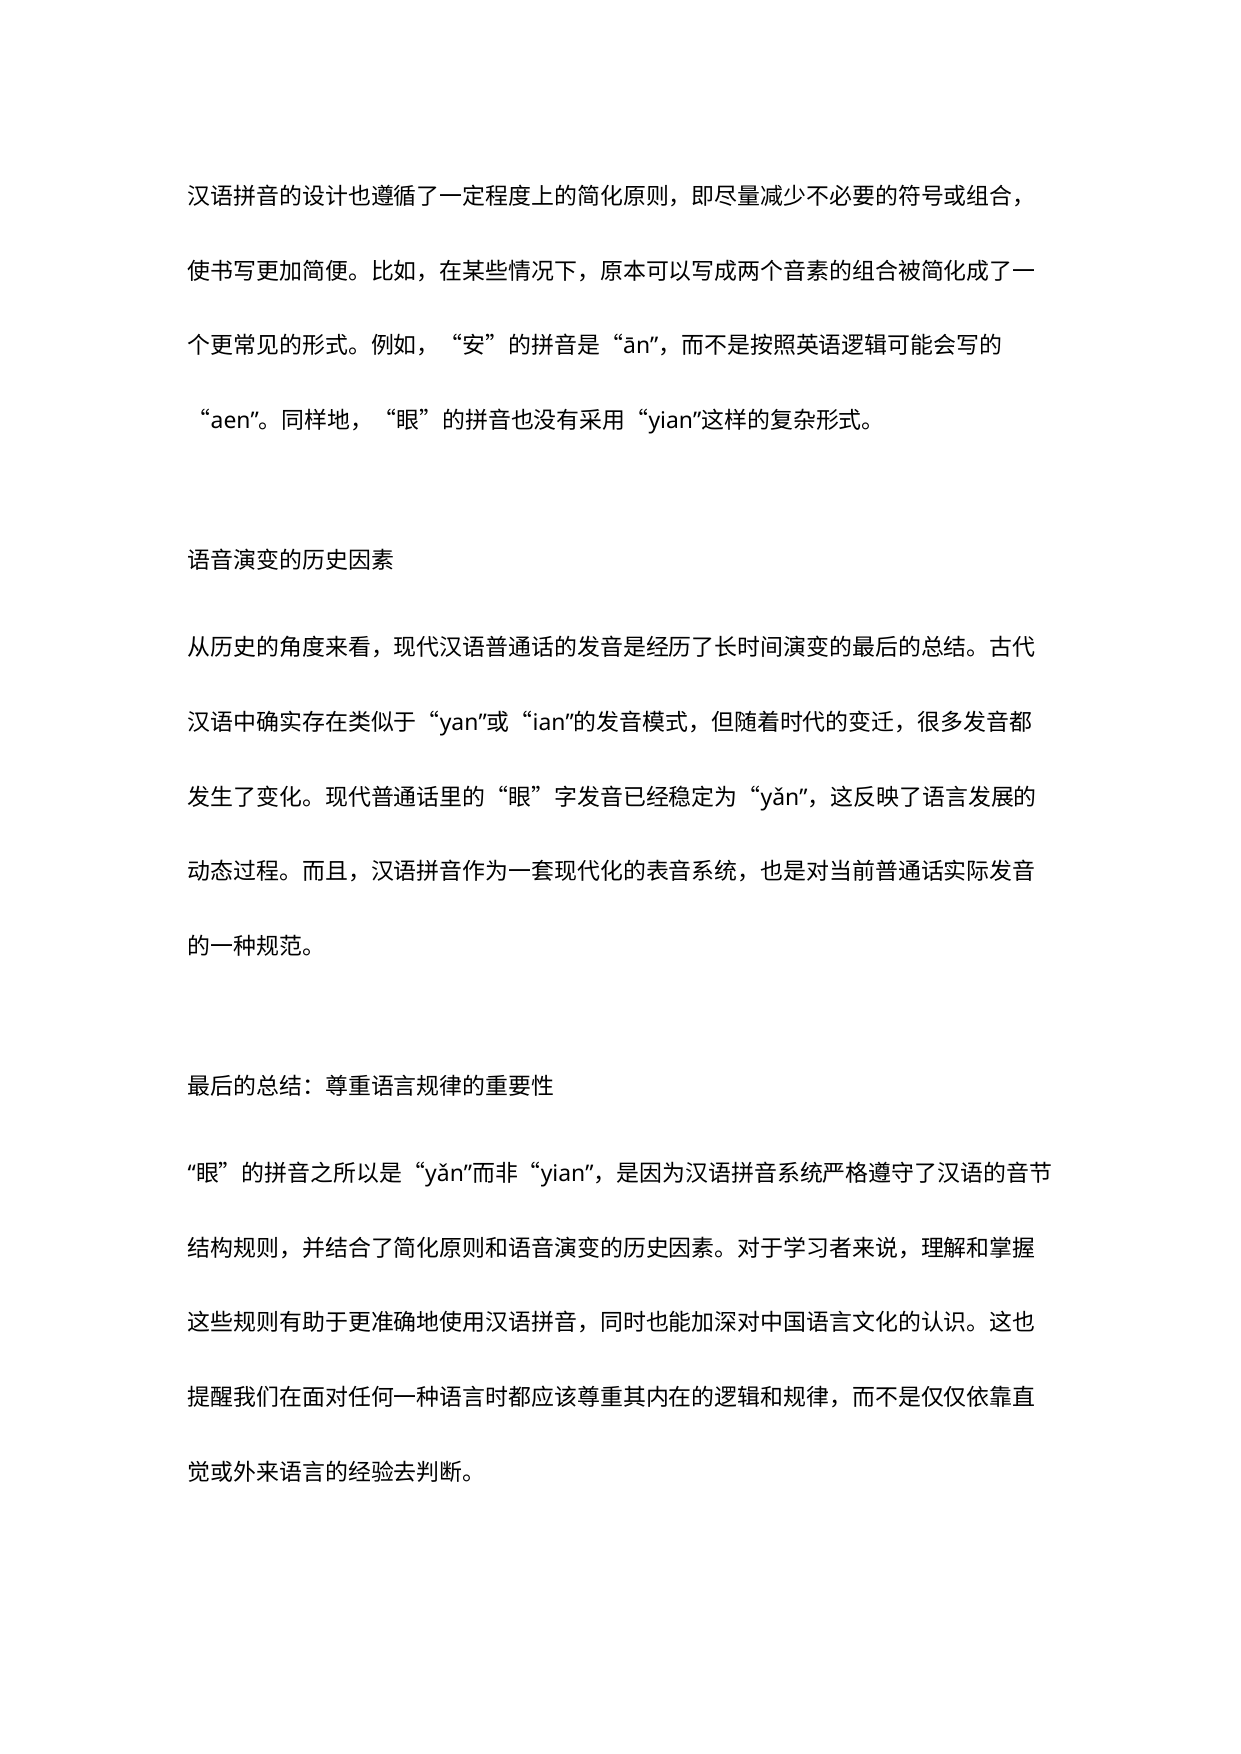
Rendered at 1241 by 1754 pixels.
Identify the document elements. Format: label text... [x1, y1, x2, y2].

text 语音演变的历史因素 [187, 527, 1053, 592]
text 汉语拼音的设计也遵循了一定程度上的简化原则，即尽量减少不必要的符号或组合，使书写更加简便。比如，在某些情况下，原本可以写成两个音素的组合被简化成了一个更常见的形式。例如，“安”的拼音是“ān”，而不是按照英语逻辑可能会写的“aen”。同样地，“眼”的拼音也没有采用“yian”这样的复杂形式。 [187, 162, 1053, 451]
text 从历史的角度来看，现代汉语普通话的发音是经历了长时间演变的最后的总结。古代汉语中确实存在类似于“yan”或“ian”的发音模式，但随着时代的变迁，很多发音都发生了变化。现代普通话里的“眼”字发音已经稳定为“yǎn”，这反映了语言发展的动态过程。而且，汉语拼音作为一套现代化的表音系统，也是对当前普通话实际发音的一种规范。 [187, 613, 1053, 977]
text “眼”的拼音之所以是“yǎn”而非“yian”，是因为汉语拼音系统严格遵守了汉语的音节结构规则，并结合了简化原则和语音演变的历史因素。对于学习者来说，理解和掌握这些规则有助于更准确地使用汉语拼音，同时也能加深对中国语言文化的认识。这也提醒我们在面对任何一种语言时都应该尊重其内在的逻辑和规律，而不是仅仅依靠直觉或外来语言的经验去判断。 [187, 1139, 1053, 1503]
text 最后的总结：尊重语言规律的重要性 [187, 1052, 1053, 1117]
